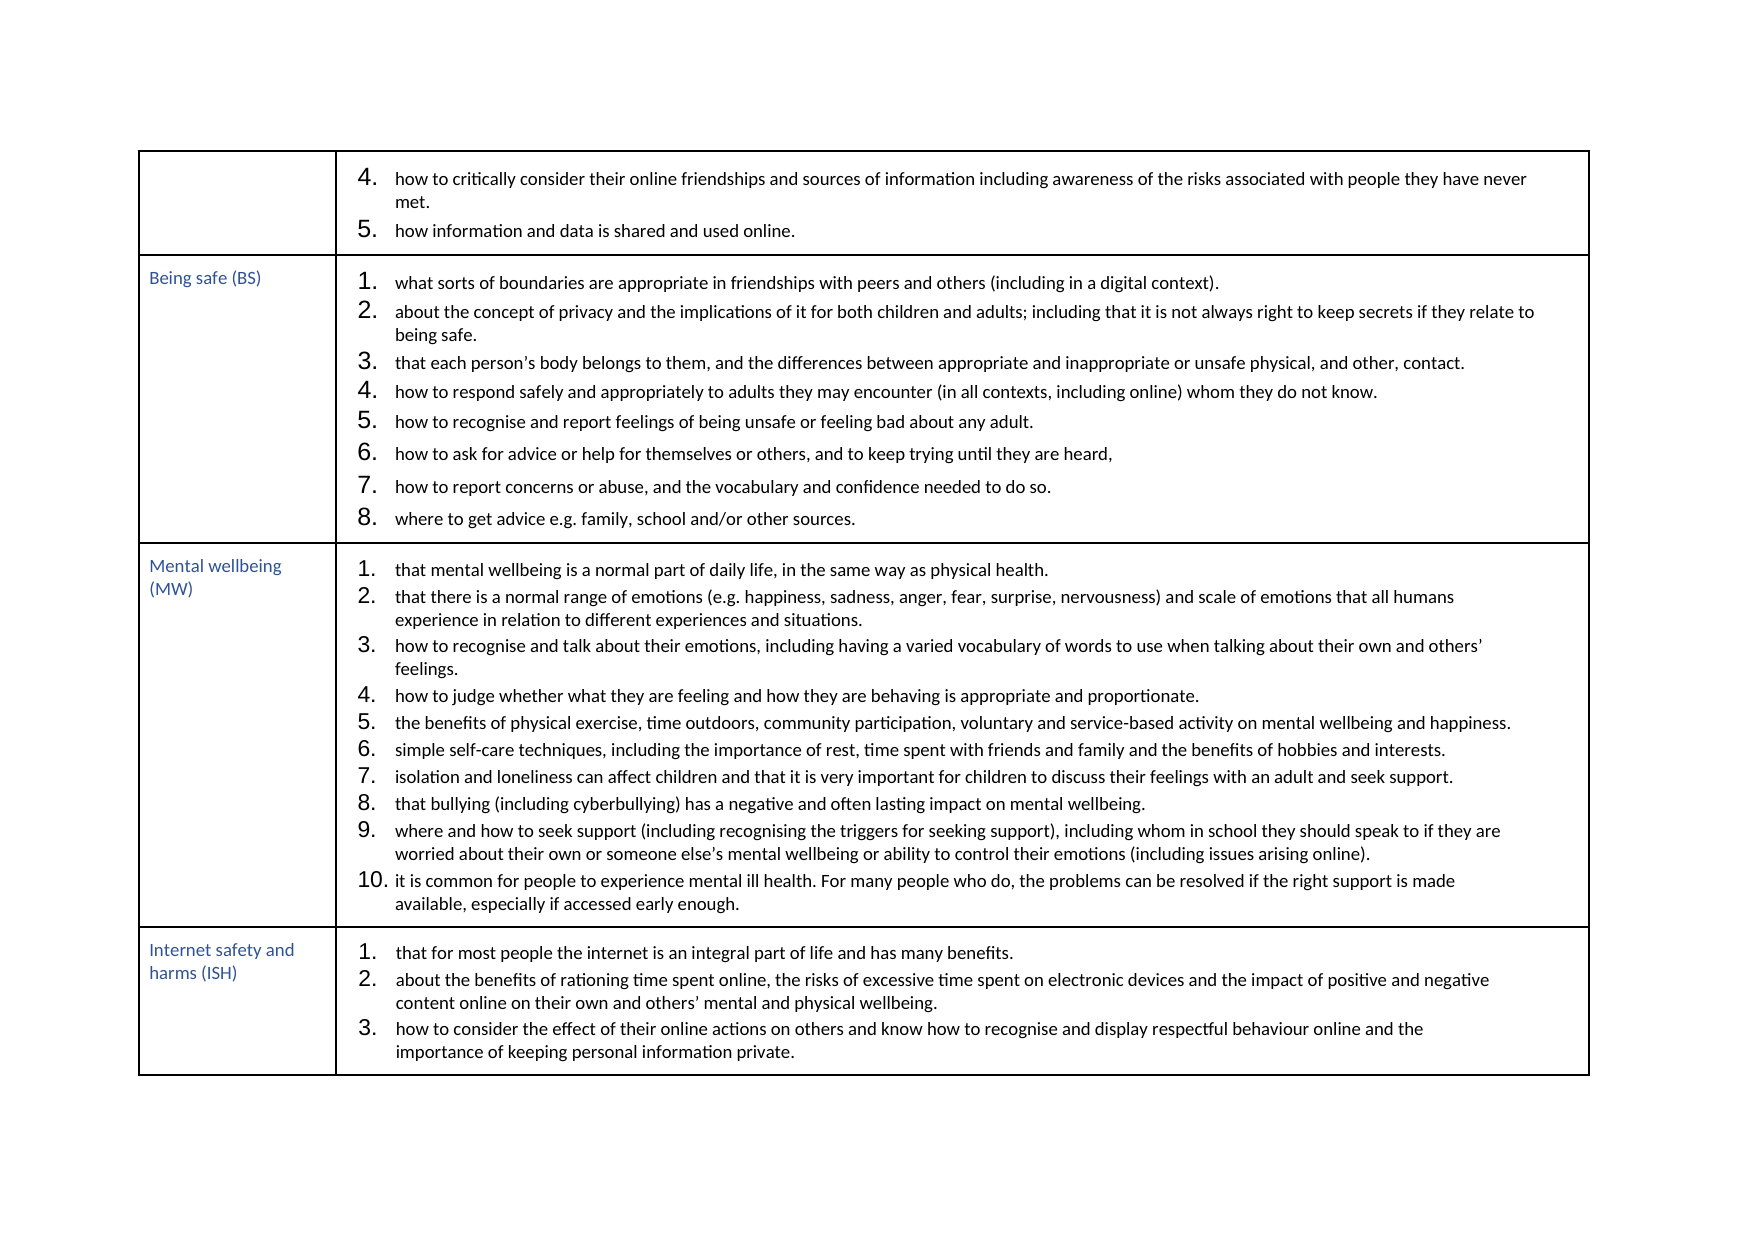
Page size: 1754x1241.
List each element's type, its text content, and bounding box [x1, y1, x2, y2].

table_cell what sorts of boundaries are appropriate in friendships with peers and others (including in a digital context). about the concept of privacy and the implications of it for both children and adults; including that it is not always right to keep secrets if they relate to being safe. that each person’s body belongs to them, and the differences between appropriate and inappropriate or unsafe physical, and other, contact. how to respond safely and appropriately to adults they may encounter (in all contexts, including online) whom they do not know. how to recognise and report feelings of being unsafe or feeling bad about any adult. how to ask for advice or help for themselves or others, and to keep trying until they are heard, how to report concerns or abuse, and the vocabulary and confidence needed to do so. where to get advice e.g. family, school and/or other sources. [337, 256, 1588, 542]
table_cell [337, 152, 1588, 254]
table_cell Mental wellbeing (MW) [140, 544, 335, 926]
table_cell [140, 928, 335, 1074]
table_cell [140, 152, 335, 254]
table_cell that mental wellbeing is a normal part of daily life, in the same way as physical health. that there is a normal range of emotions (e.g. happiness, sadness, anger, fear, surprise, nervousness) and scale of emotions that all humans experience in relation to different experiences and situations. how to recognise and talk about their emotions, including having a varied vocabulary of words to use when talking about their own and others’ feelings. how to judge whether what they are feeling and how they are behaving is appropriate and proportionate. the benefits of physical exercise, time outdoors, community participation, voluntary and service-based activity on mental wellbeing and happiness. simple self-care techniques, including the importance of rest, time spent with friends and family and the benefits of hobbies and interests. isolation and loneliness can affect children and that it is very important for children to discuss their feelings with an adult and seek support. that bullying (including cyberbullying) has a negative and often lasting impact on mental wellbeing. where and how to seek support (including recognising the triggers for seeking support), including whom in school they should speak to if they are worried about their own or someone else’s mental wellbeing or ability to control their emotions (including issues arising online). it is common for people to experience mental ill health. For many people who do, the problems can be resolved if the right support is made available, especially if accessed early enough. [337, 544, 1588, 926]
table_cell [337, 928, 1588, 1074]
table_cell Being safe (BS) [140, 256, 335, 542]
